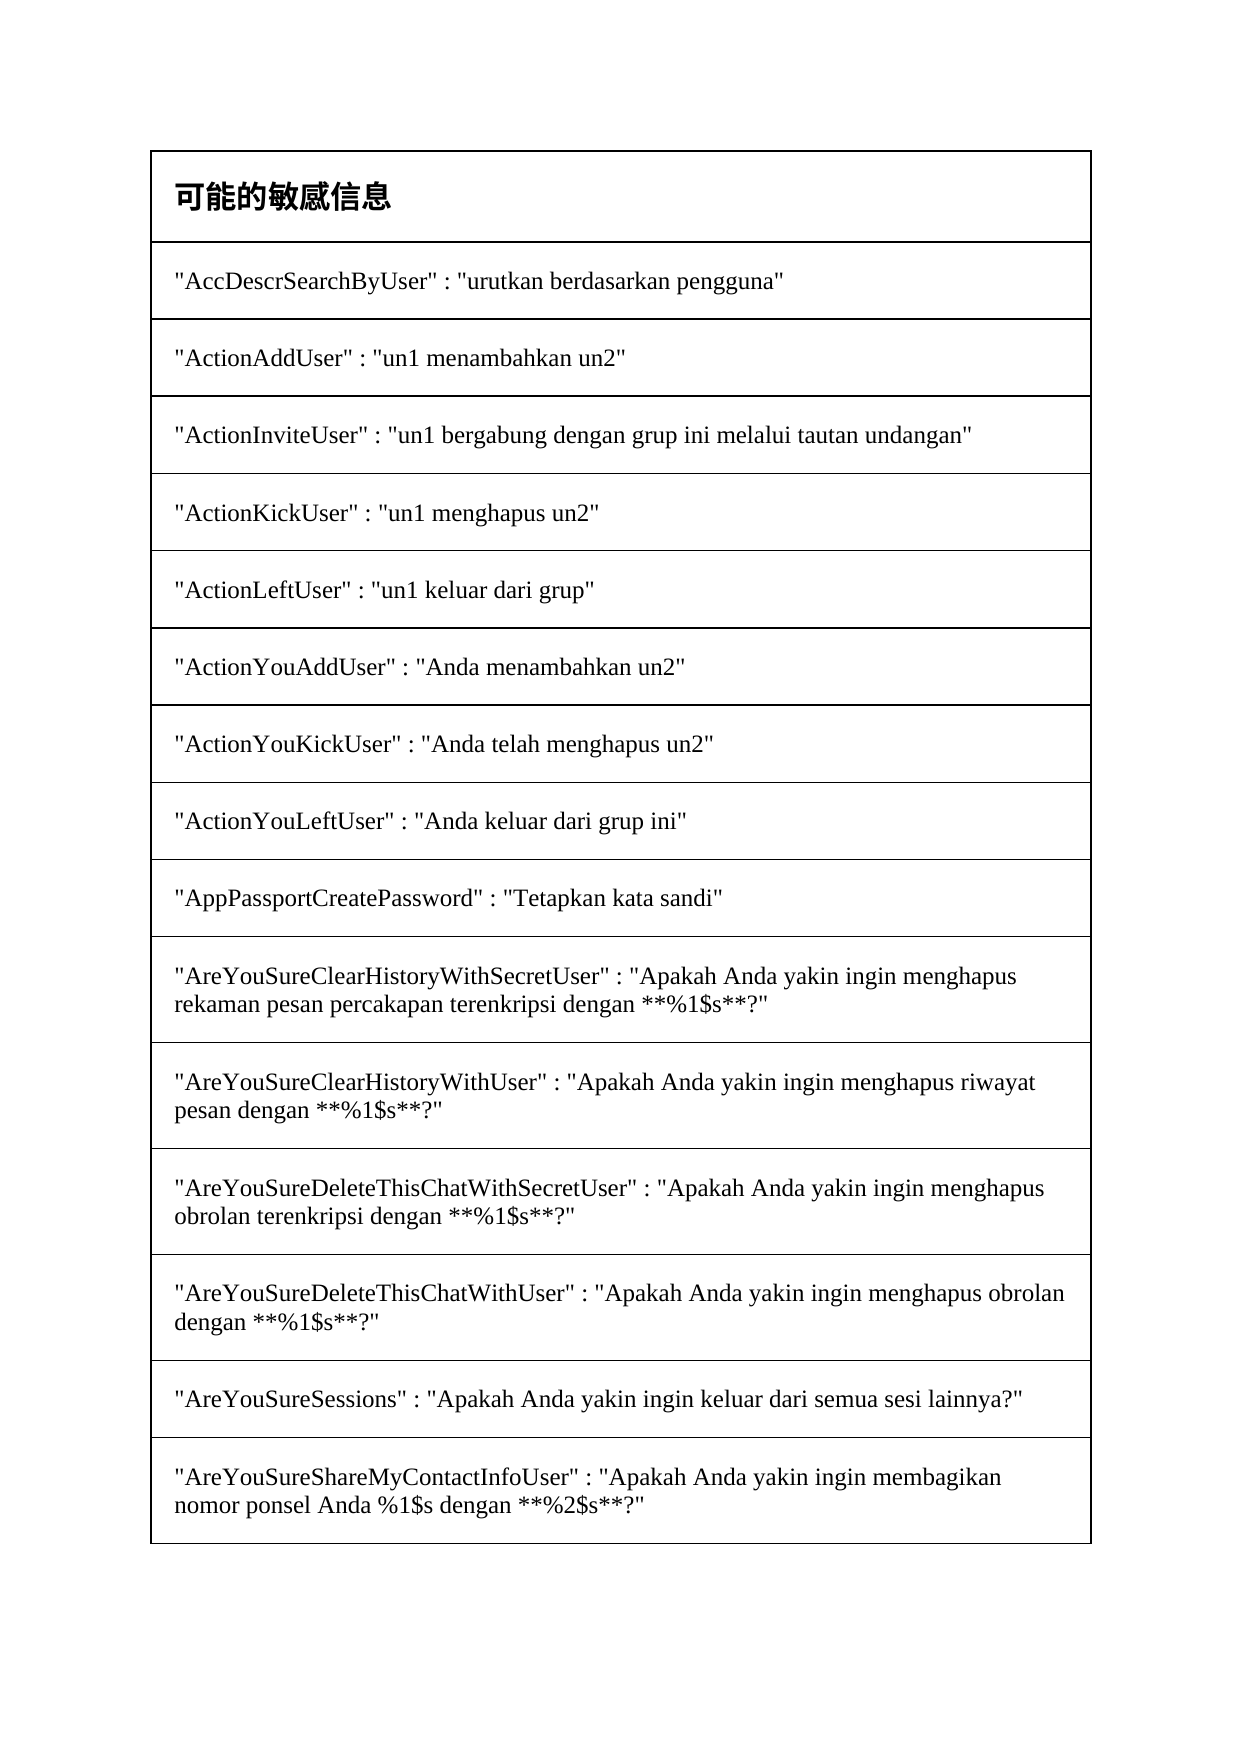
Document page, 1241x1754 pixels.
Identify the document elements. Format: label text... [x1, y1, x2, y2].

table_header 可能的敏感信息 [152, 152, 1090, 241]
table_cell "ActionYouLeftUser" : "Anda keluar dari grup ini" [152, 783, 1090, 858]
table_cell "AreYouSureShareMyContactInfoUser" : "Apakah Anda yakin ingin membagikan nomor ponsel Anda %1$s dengan **%2$s**?" [152, 1438, 1090, 1543]
table_cell "AreYouSureSessions" : "Apakah Anda yakin ingin keluar dari semua sesi lainnya?" [152, 1361, 1090, 1437]
table_cell "AreYouSureDeleteThisChatWithSecretUser" : "Apakah Anda yakin ingin menghapus obrolan terenkripsi dengan **%1$s**?" [152, 1149, 1090, 1253]
table_cell "ActionYouAddUser" : "Anda menambahkan un2" [152, 629, 1090, 704]
table_cell "ActionKickUser" : "un1 menghapus un2" [152, 474, 1090, 550]
table_cell "AreYouSureClearHistoryWithSecretUser" : "Apakah Anda yakin ingin menghapus rekaman pesan percakapan terenkripsi dengan **%1$s**?" [152, 937, 1090, 1042]
table_cell "ActionAddUser" : "un1 menambahkan un2" [152, 320, 1090, 395]
table_cell "AreYouSureClearHistoryWithUser" : "Apakah Anda yakin ingin menghapus riwayat pesan dengan **%1$s**?" [152, 1043, 1090, 1148]
table_cell "AccDescrSearchByUser" : "urutkan berdasarkan pengguna" [152, 243, 1090, 318]
table_cell "ActionInviteUser" : "un1 bergabung dengan grup ini melalui tautan undangan" [152, 397, 1090, 473]
table_cell "AppPassportCreatePassword" : "Tetapkan kata sandi" [152, 860, 1090, 936]
table_cell "ActionYouKickUser" : "Anda telah menghapus un2" [152, 706, 1090, 781]
table_cell "ActionLeftUser" : "un1 keluar dari grup" [152, 551, 1090, 627]
table_cell "AreYouSureDeleteThisChatWithUser" : "Apakah Anda yakin ingin menghapus obrolan dengan **%1$s**?" [152, 1255, 1090, 1359]
